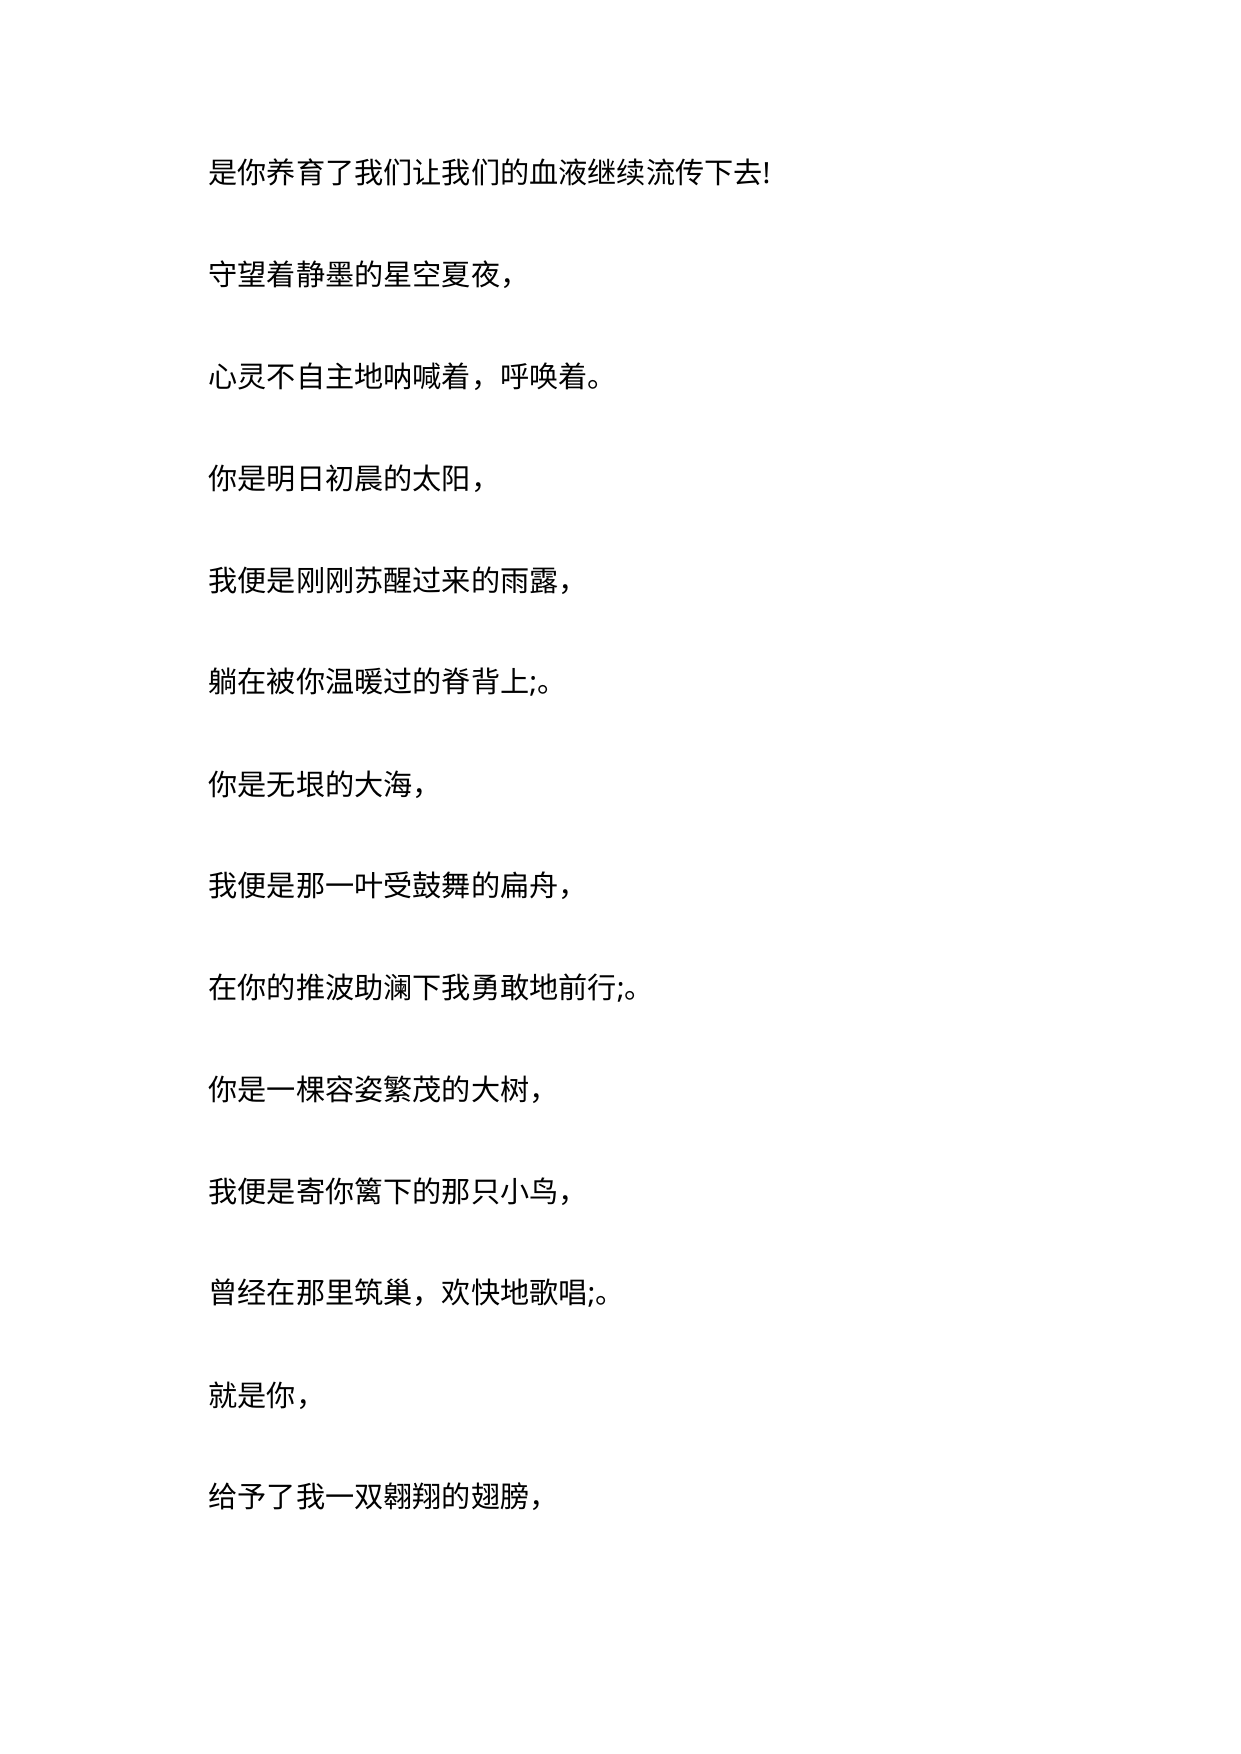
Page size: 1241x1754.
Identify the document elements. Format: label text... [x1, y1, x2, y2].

text 你是无垠的大海， [150, 761, 1090, 803]
text 我便是那一叶受鼓舞的扁舟， [150, 863, 1090, 905]
text 曾经在那里筑巢，欢快地歌唱;。 [150, 1270, 1090, 1312]
text 我便是寄你篱下的那只小鸟， [150, 1168, 1090, 1211]
text 躺在被你温暖过的脊背上;。 [150, 659, 1090, 701]
text 是你养育了我们让我们的血液继续流传下去! [150, 150, 1090, 192]
text 心灵不自主地呐喊着，呼唤着。 [150, 354, 1090, 396]
text 守望着静墨的星空夏夜， [150, 252, 1090, 294]
text 我便是刚刚苏醒过来的雨露， [150, 557, 1090, 599]
text 在你的推波助澜下我勇敢地前行;。 [150, 964, 1090, 1007]
text 给予了我一双翱翔的翅膀， [150, 1474, 1090, 1516]
text 就是你， [150, 1372, 1090, 1414]
text 你是一棵容姿繁茂的大树， [150, 1067, 1090, 1109]
text 你是明日初晨的太阳， [150, 456, 1090, 498]
